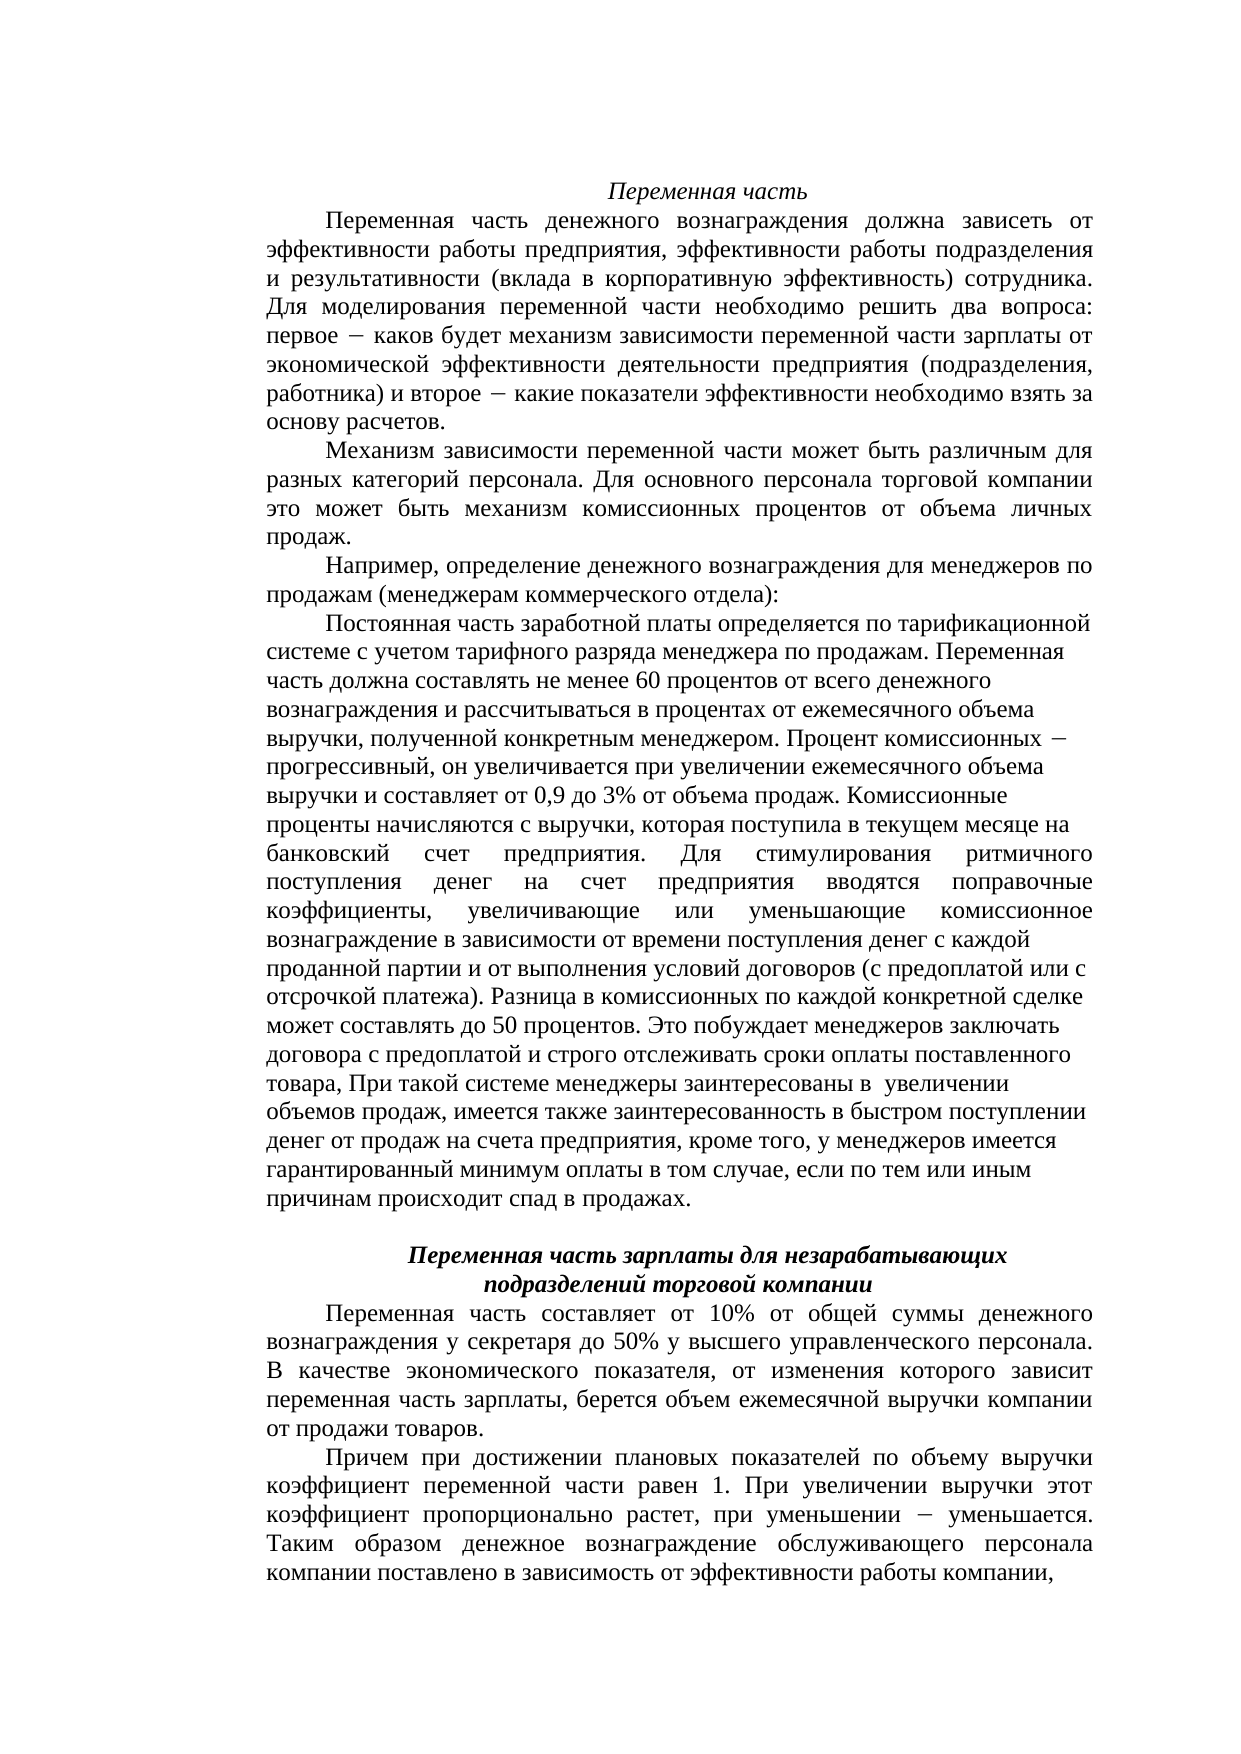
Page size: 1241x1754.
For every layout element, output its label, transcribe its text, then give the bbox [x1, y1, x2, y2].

text Переменная часть составляет от 10% от общей суммы денежного вознаграждения у секретаря до 50% у высшего управленческого персонала. В качестве экономического показателя, от изменения которого зависит переменная часть зарплаты, берется объем ежемесячной выручки компании от продажи товаров. [266, 1298, 1094, 1441]
text Постоянная часть заработной платы определяется по тарификационной системе с учетом тарифного разряда менеджера по продажам. Переменная часть должна составлять не менее 60 процентов от всего денежного вознаграждения и рассчитываться в процентах от ежемесячного объема выручки, полученной конкретным менеджером. Процент комиссионных  прогрессивный, он увеличивается при увеличении ежемесячного объема выручки и составляет от 0,9 до 3% от объема продаж. Комиссионные проценты начисляются с выручки, которая поступила в текущем месяце на банковский счет предприятия. Для стимулирования ритмичного поступления денег на счет предприятия вводятся поправочные коэффициенты, увеличивающие или уменьшающие комиссионное вознаграждение в зависимости от времени поступления денег с каждой проданной партии и от выполнения условий договоров (с предоплатой или с отсрочкой платежа). Разница в комиссионных по каждой конкретной сделке может составлять до 50 процентов. Это побуждает менеджеров заключать договора с предоплатой и строго отслеживать сроки оплаты поставленного товара, При такой системе менеджеры заинтересованы в увеличении объемов продаж, имеется также заинтересованность в быстром поступлении денег от продаж на счета предприятия, кроме того, у менеджеров имеется гарантированный минимум оплаты в том случае, если по тем или иным причинам происходит спад в продажах. [266, 608, 1103, 1211]
text Механизм зависимости переменной части может быть различным для разных категорий персонала. Для основного персонала торговой компании это может быть механизм комиссионных процентов от объема личных продаж. [266, 435, 1093, 550]
text Например, определение денежного вознаграждения для менеджеров по продажам (менеджерам коммерческого отдела): [266, 550, 1093, 608]
text Переменная часть [608, 176, 1240, 205]
text Причем при достижении плановых показателей по объему выручки коэффициент переменной части равен 1. При увеличении выручки этот коэффициент пропорционально растет, при уменьшении  уменьшается. Таким образом денежное вознаграждение обслуживающего персонала компании поставлено в зависимость от эффективности работы компании, [266, 1442, 1094, 1585]
subtitle Переменная часть зарплаты для незарабатывающих подразделений торговой компании [408, 1240, 1011, 1298]
text Переменная часть денежного вознаграждения должна зависеть от эффективности работы предприятия, эффективности работы подразделения и результативности (вклада в корпоративную эффективность) сотрудника. Для моделирования переменной части необходимо решить два вопроса: первое  каков будет механизм зависимости переменной части зарплаты от экономической эффективности деятельности предприятия (подразделения, работника) и второе  какие показатели эффективности необходимо взять за основу расчетов. [266, 205, 1094, 435]
